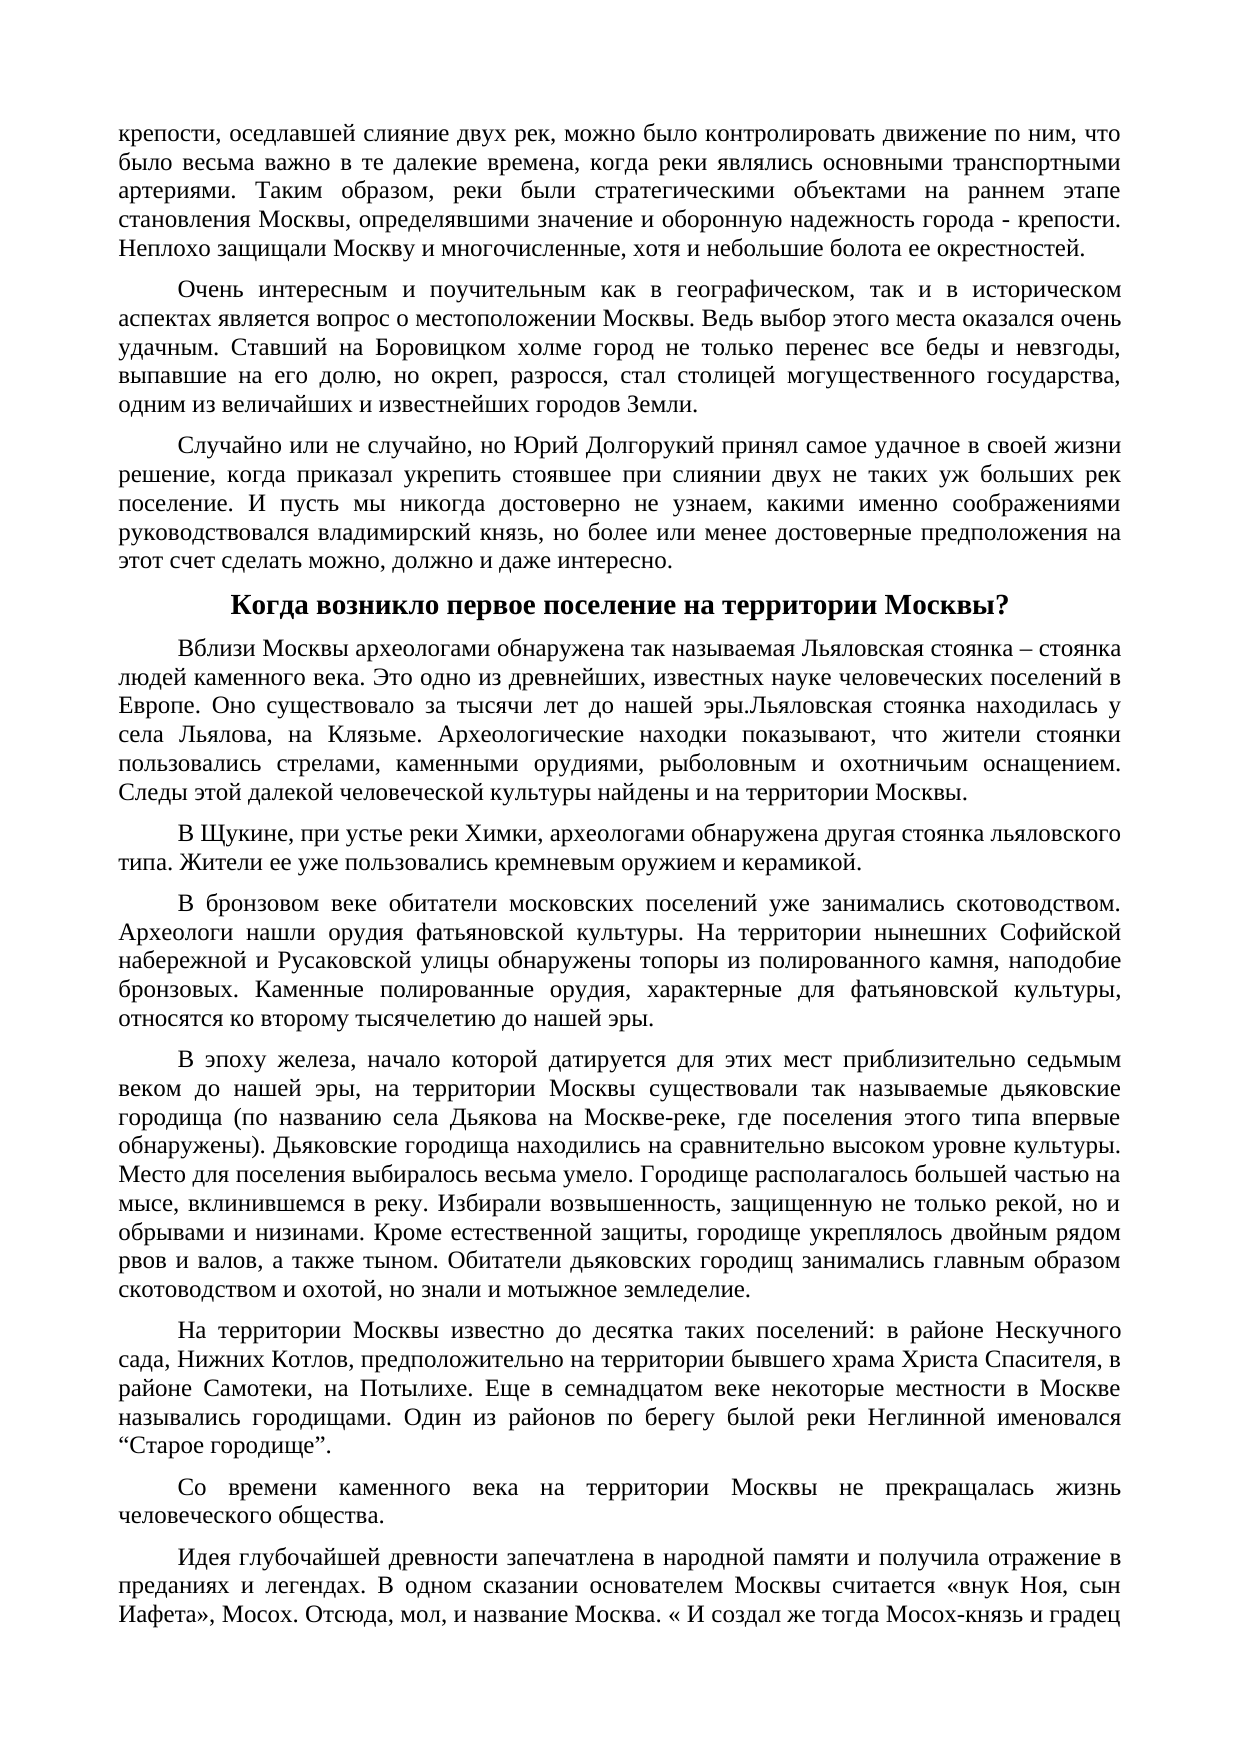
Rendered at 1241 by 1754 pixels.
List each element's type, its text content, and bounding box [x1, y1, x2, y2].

text Со времени каменного века на территории Москвы не прекращалась жизнь человеческого общества. [118, 1472, 1122, 1529]
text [118, 118, 1122, 262]
text В Щукине, при устье реки Химки, археологами обнаружена другая стоянка льяловского типа. Жители ее уже пользовались кремневым оружием и керамикой. [118, 818, 1122, 875]
text Вблизи Москвы археологами обнаружена так называемая Льяловская стоянка – стоянка людей каменного века. Это одно из древнейших, известных науке человеческих поселений в Европе. Оно существовало за тысячи лет до нашей эры.Льяловская стоянка находилась у села Льялова, на Клязьме. Археологические находки показывают, что жители стоянки пользовались стрелами, каменными орудиями, рыболовным и охотничьим оснащением. Следы этой далекой человеческой культуры найдены и на территории Москвы. [118, 633, 1122, 805]
text Когда возникло первое поселение на территории Москвы? [118, 587, 1122, 620]
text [118, 1542, 1122, 1628]
text В эпоху железа, начало которой датируется для этих мест приблизительно седьмым веком до нашей эры, на территории Москвы существовали так называемые дьяковские городища (по названию села Дьякова на Москве-реке, где поселения этого типа впервые обнаружены). Дьяковские городища находились на сравнительно высоком уровне культуры. Место для поселения выбиралось весьма умело. Городище располагалось большей частью на мысе, вклинившемся в реку. Избирали возвышенность, защищенную не только рекой, но и обрывами и низинами. Кроме естественной защиты, городище укреплялось двойным рядом рвов и валов, а также тыном. Обитатели дьяковских городищ занимались главным образом скотоводством и охотой, но знали и мотыжное земледелие. [118, 1044, 1122, 1303]
text Случайно или не случайно, но Юрий Долгорукий принял самое удачное в своей жизни решение, когда приказал укрепить стоявшее при слиянии двух не таких уж больших рек поселение. И пусть мы никогда достоверно не узнаем, какими именно соображениями руководствовался владимирский князь, но более или менее достоверные предположения на этот счет сделать можно, должно и даже интересно. [118, 431, 1122, 574]
text В бронзовом веке обитатели московских поселений уже занимались скотоводством. Археологи нашли орудия фатьяновской культуры. На территории нынешних Софийской набережной и Русаковской улицы обнаружены топоры из полированного камня, наподобие бронзовых. Каменные полированные орудия, характерные для фатьяновской культуры, относятся ко второму тысячелетию до нашей эры. [118, 888, 1122, 1032]
text На территории Москвы известно до десятка таких поселений: в районе Нескучного сада, Нижних Котлов, предположительно на территории бывшего храма Христа Спасителя, в районе Самотеки, на Потылихе. Еще в семнадцатом веке некоторые местности в Москве назывались городищами. Один из районов по берегу былой реки Неглинной именовался “Старое городище”. [118, 1315, 1122, 1459]
text Очень интересным и поучительным как в географическом, так и в историческом аспектах является вопрос о местоположении Москвы. Ведь выбор этого места оказался очень удачным. Ставший на Боровицком холме город не только перенес все беды и невзгоды, выпавшие на его долю, но окреп, разросся, стал столицей могущественного государства, одним из величайших и известнейших городов Земли. [118, 274, 1122, 418]
